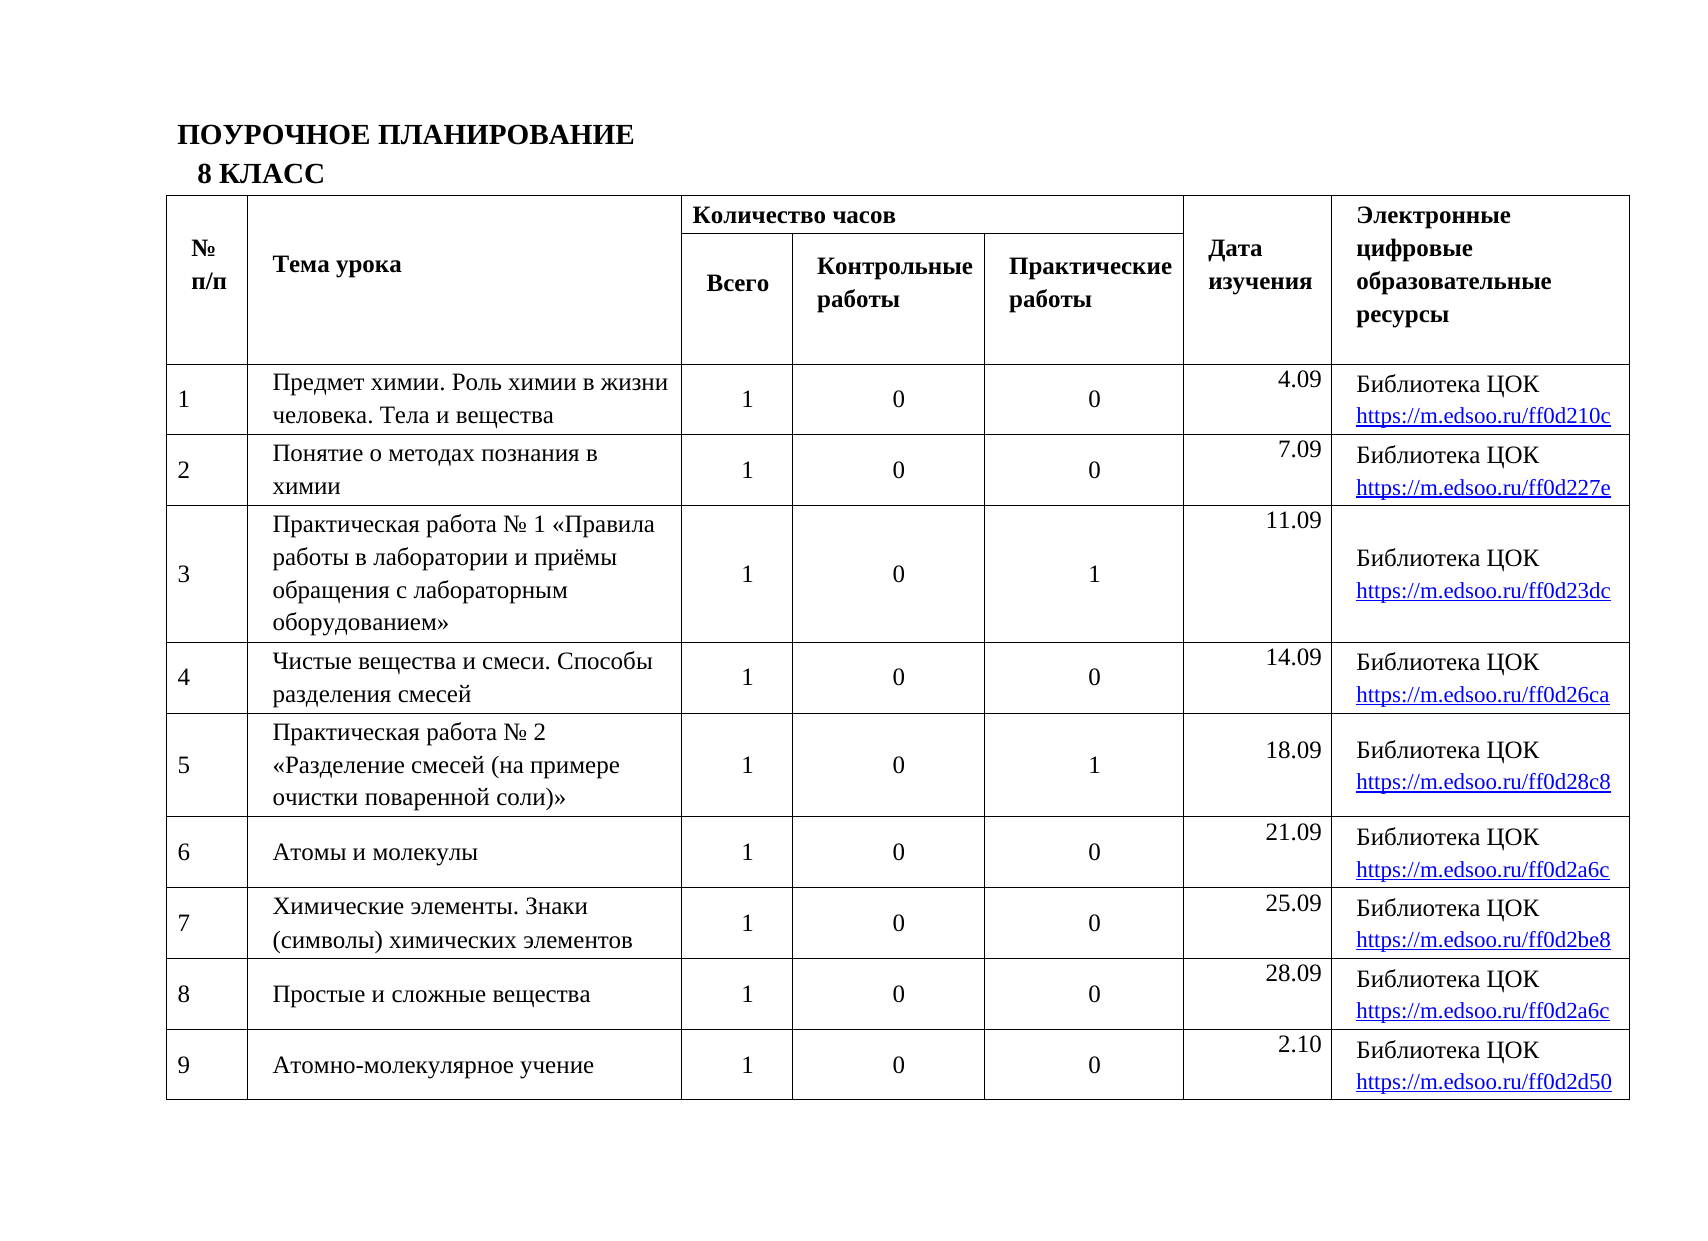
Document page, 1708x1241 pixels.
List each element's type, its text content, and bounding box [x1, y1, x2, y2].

table_header № п/п [167, 196, 247, 363]
table_cell 25.09 [1184, 888, 1331, 958]
table_cell 0 [793, 959, 984, 1028]
table_cell 2 [167, 435, 247, 505]
table_cell 1 [682, 817, 792, 887]
table_cell 7.09 [1184, 435, 1331, 505]
table_cell Библиотека ЦОК https://m.edsoo.ru/ff0d2d50 [1332, 1030, 1629, 1099]
table_cell Чистые вещества и смеси. Способы разделения смесей [248, 643, 681, 713]
table_cell Практические работы [985, 234, 1183, 363]
table_cell 28.09 [1184, 959, 1331, 1028]
table_cell 0 [793, 1030, 984, 1099]
table_header Дата изучения [1184, 196, 1331, 363]
table_cell 6 [167, 817, 247, 887]
table_cell 0 [793, 817, 984, 887]
table_cell 1 [682, 888, 792, 958]
table_cell Библиотека ЦОК https://m.edsoo.ru/ff0d28c8 [1332, 714, 1629, 816]
table_cell Библиотека ЦОК https://m.edsoo.ru/ff0d23dc [1332, 506, 1629, 642]
table_cell 11.09 [1184, 506, 1331, 642]
table_cell 0 [985, 888, 1183, 958]
table_cell Практическая работа № 2 «Разделение смесей (на примере очистки поваренной соли)» [248, 714, 681, 816]
table_cell 3 [167, 506, 247, 642]
table_cell 1 [682, 959, 792, 1028]
table_cell Простые и сложные вещества [248, 959, 681, 1028]
table_cell 1 [167, 365, 247, 434]
table_cell Библиотека ЦОК https://m.edsoo.ru/ff0d227e [1332, 435, 1629, 505]
table_cell 0 [793, 506, 984, 642]
table_header Тема урока [248, 196, 681, 363]
table_cell Атомы и молекулы [248, 817, 681, 887]
table_cell 21.09 [1184, 817, 1331, 887]
table_cell Атомно-молекулярное учение [248, 1030, 681, 1099]
table_cell Всего [682, 234, 792, 363]
table_cell Понятие о методах познания в химии [248, 435, 681, 505]
table_cell Химические элементы. Знаки (символы) химических элементов [248, 888, 681, 958]
table_cell 9 [167, 1030, 247, 1099]
table_cell 14.09 [1184, 643, 1331, 713]
table_cell 0 [793, 643, 984, 713]
table_cell Контрольные работы [793, 234, 984, 363]
table_cell Библиотека ЦОК https://m.edsoo.ru/ff0d2a6c [1332, 817, 1629, 887]
subtitle ПОУРОЧНОЕ ПЛАНИРОВАНИЕ 8 КЛАСС [177, 117, 635, 189]
table_cell 0 [985, 435, 1183, 505]
table_cell Библиотека ЦОК https://m.edsoo.ru/ff0d2be8 [1332, 888, 1629, 958]
table_header Электронные цифровые образовательные ресурсы [1332, 196, 1629, 363]
table_cell 0 [793, 888, 984, 958]
table_cell 0 [985, 643, 1183, 713]
table_cell 0 [985, 959, 1183, 1028]
table_cell 1 [985, 714, 1183, 816]
table_cell 0 [793, 714, 984, 816]
table_cell 1 [682, 1030, 792, 1099]
table_cell 0 [985, 817, 1183, 887]
table_cell 7 [167, 888, 247, 958]
table_cell 1 [682, 365, 792, 434]
table_cell 0 [985, 1030, 1183, 1099]
table_cell 4.09 [1184, 365, 1331, 434]
table_cell Практическая работа № 1 «Правила работы в лаборатории и приёмы обращения с лабораторным оборудованием» [248, 506, 681, 642]
table_cell Библиотека ЦОК https://m.edsoo.ru/ff0d210c [1332, 365, 1629, 434]
table_cell 2.10 [1184, 1030, 1331, 1099]
table_cell 4 [167, 643, 247, 713]
table_cell 0 [985, 365, 1183, 434]
table_cell Библиотека ЦОК https://m.edsoo.ru/ff0d2a6c [1332, 959, 1629, 1028]
table_cell Библиотека ЦОК https://m.edsoo.ru/ff0d26ca [1332, 643, 1629, 713]
table_header Количество часов [682, 196, 1183, 232]
table_cell 1 [682, 643, 792, 713]
table_cell 1 [682, 714, 792, 816]
table_cell Предмет химии. Роль химии в жизни человека. Тела и вещества [248, 365, 681, 434]
table_cell 5 [167, 714, 247, 816]
table_cell 8 [167, 959, 247, 1028]
table_cell 0 [793, 435, 984, 505]
table_cell 1 [985, 506, 1183, 642]
table_cell 1 [682, 506, 792, 642]
table_cell 18.09 [1184, 714, 1331, 816]
table_cell 1 [682, 435, 792, 505]
table_cell 0 [793, 365, 984, 434]
